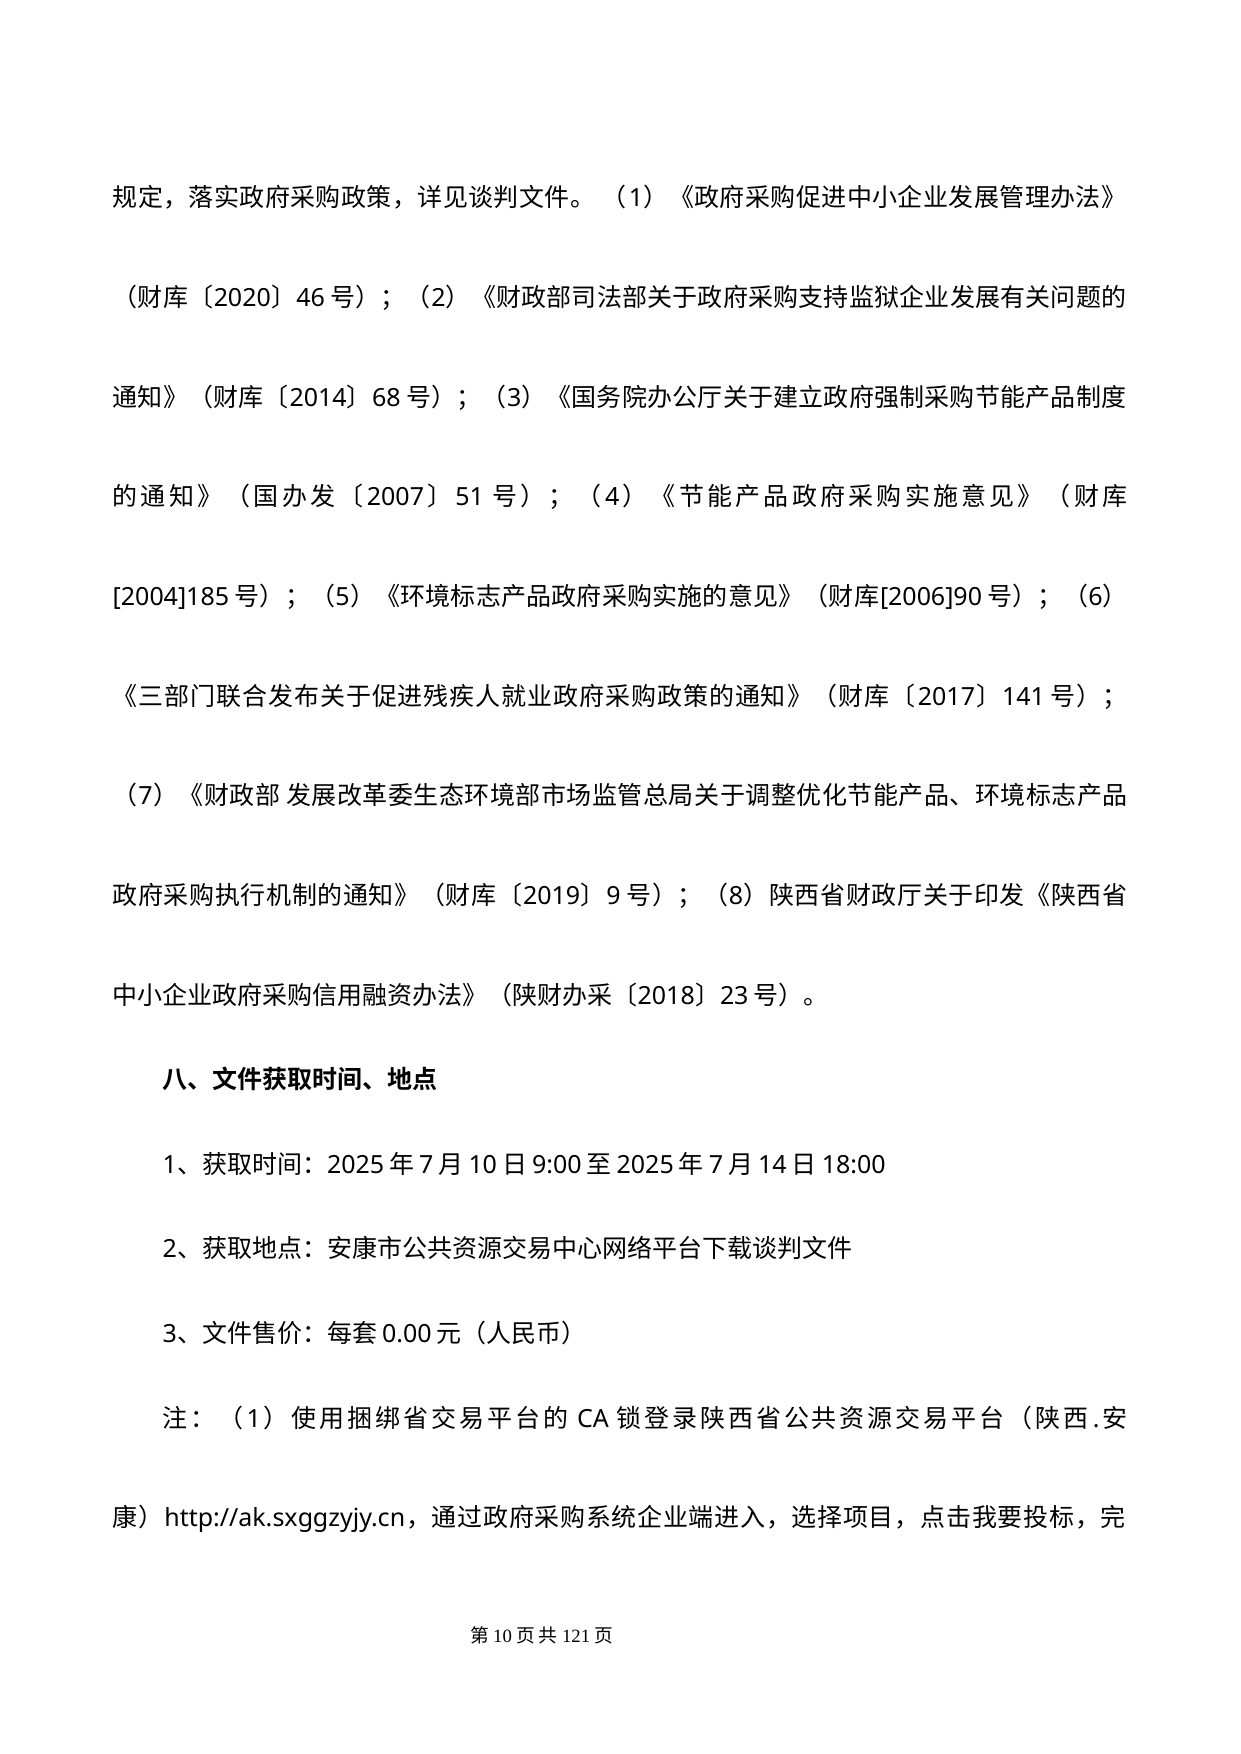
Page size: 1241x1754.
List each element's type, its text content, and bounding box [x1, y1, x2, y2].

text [112, 162, 1128, 1026]
text 1、获取时间：2025年7月10日9:00至2025年7月14日18:00 [112, 1129, 1128, 1196]
text 2、获取地点：安康市公共资源交易中心网络平台下载谈判文件 [112, 1214, 1128, 1280]
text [112, 1383, 1128, 1549]
text 3、文件售价：每套0.00元（人民币） [112, 1298, 1128, 1365]
text 八、文件获取时间、地点 [112, 1044, 1128, 1111]
